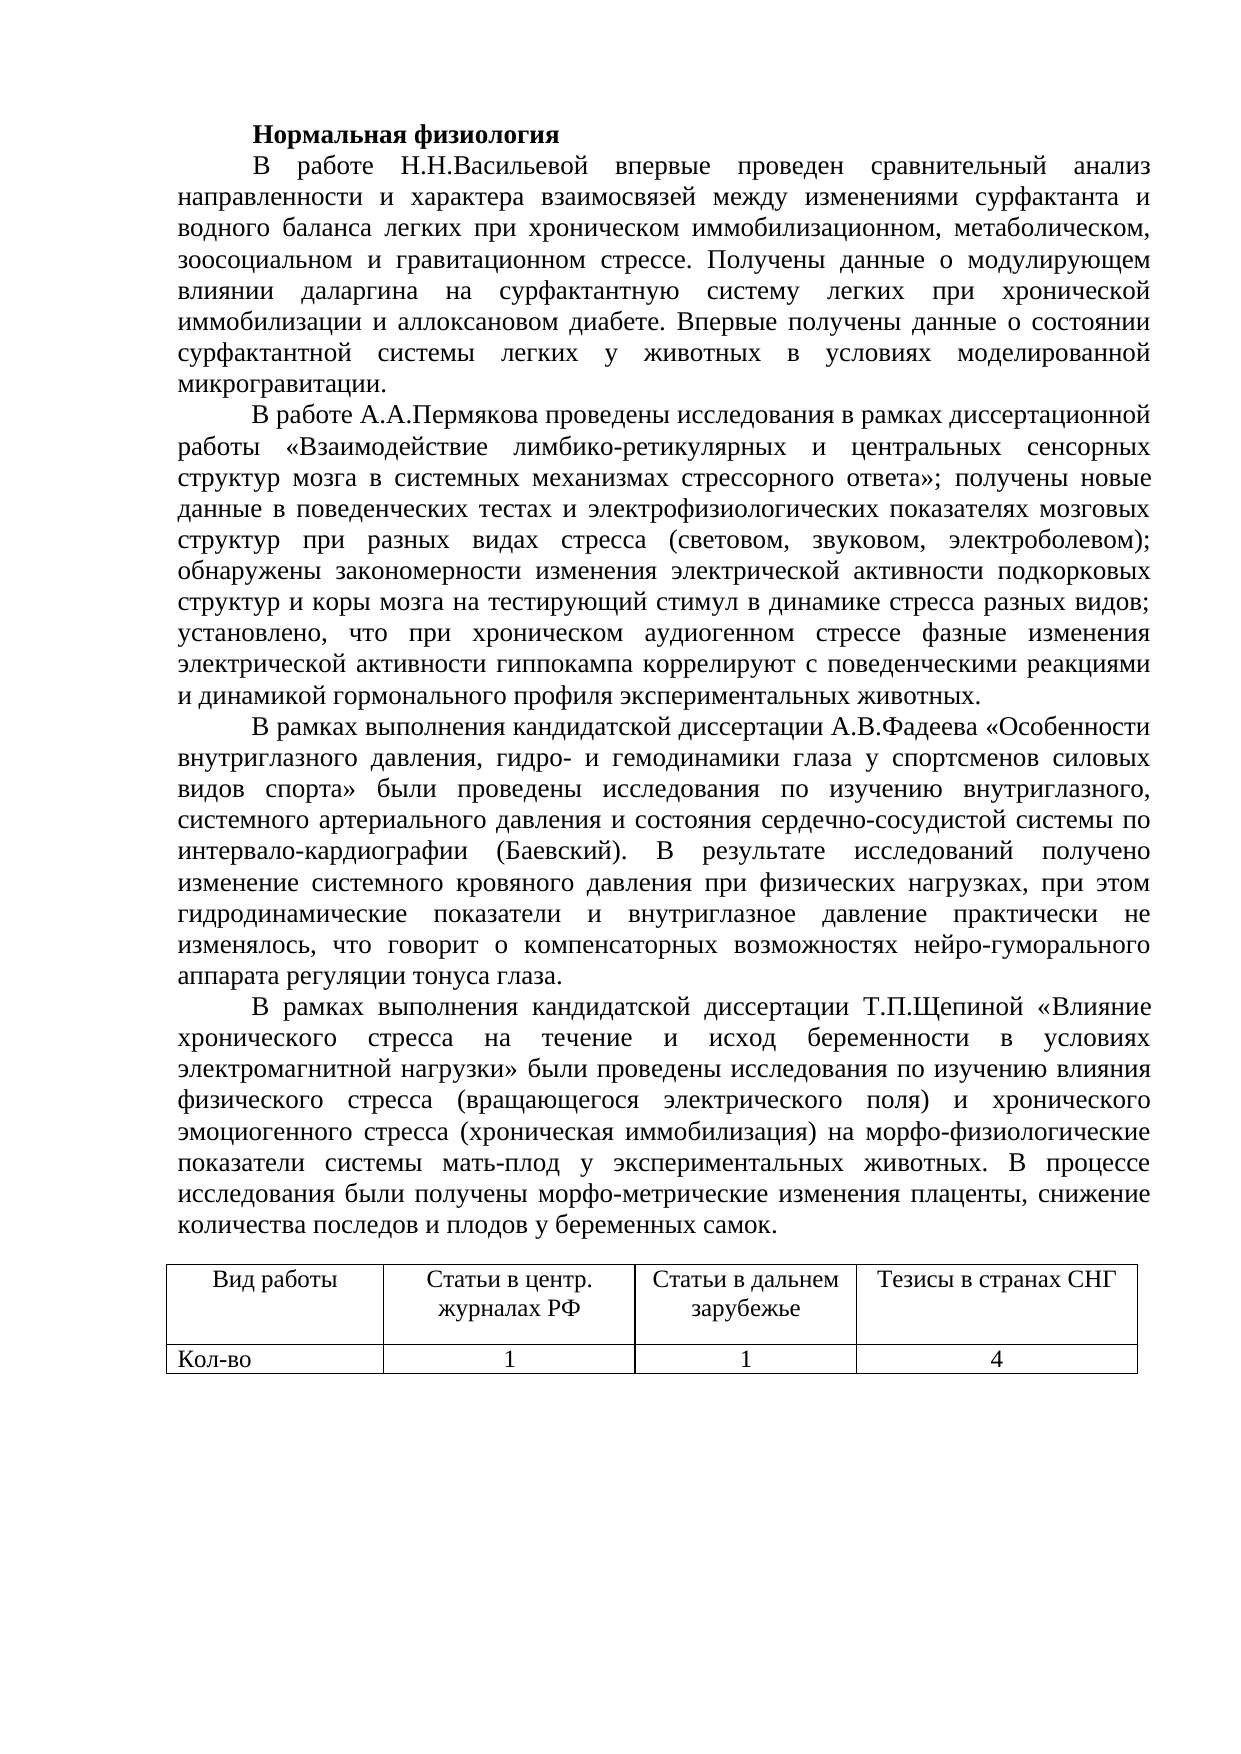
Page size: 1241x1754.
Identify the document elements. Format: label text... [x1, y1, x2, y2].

table_cell Кол-во [167, 1345, 383, 1373]
text В работе Н.Н.Васильевой впервые проведен сравнительный анализ направленности и характера взаимосвязей между изменениями сурфактанта и водного баланса легких при хроническом иммобилизационном, метаболическом, зоосоциальном и гравитационном стрессе. Получены данные о модулирующем влиянии даларгина на сурфактантную систему легких при хронической иммобилизации и аллоксановом диабете. Впервые получены данные о состоянии сурфактантной системы легких у животных в условиях моделированной микрогравитации. [177, 149, 1152, 398]
table_cell 1 [636, 1345, 856, 1373]
text В рамках выполнения кандидатской диссертации Т.П.Щепиной «Влияние хронического стресса на течение и исход беременности в условиях электромагнитной нагрузки» были проведены исследования по изучению влияния физического стресса (вращающегося электрического поля) и хронического эмоциогенного стресса (хроническая иммобилизация) на морфо-физиологические показатели системы мать-плод у экспериментальных животных. В процессе исследования были получены морфо-метрические изменения плаценты, снижение количества последов и плодов у беременных самок. [177, 990, 1152, 1239]
table_header Вид работы [167, 1265, 383, 1343]
table_header Статьи в дальнем зарубежье [636, 1265, 856, 1343]
table_cell 4 [857, 1345, 1137, 1373]
table_header Тезисы в странах СНГ [857, 1265, 1137, 1343]
table_header Статьи в центр. журналах РФ [384, 1265, 634, 1343]
text В работе А.А.Пермякова проведены исследования в рамках диссертационной работы «Взаимодействие лимбико-ретикулярных и центральных сенсорных структур мозга в системных механизмах стрессорного ответа»; получены новые данные в поведенческих тестах и электрофизиологических показателях мозговых структур при разных видах стресса (световом, звуковом, электроболевом); обнаружены закономерности изменения электрической активности подкорковых структур и коры мозга на тестирующий стимул в динамике стресса разных видов; установлено, что при хроническом аудиогенном стрессе фазные изменения электрической активности гиппокампа коррелируют с поведенческими реакциями и динамикой гормонального профиля экспериментальных животных. [177, 398, 1152, 710]
text В рамках выполнения кандидатской диссертации А.В.Фадеева «Особенности внутриглазного давления, гидро- и гемодинамики глаза у спортсменов силовых видов спорта» были проведены исследования по изучению внутриглазного, системного артериального давления и состояния сердечно-сосудистой системы по интервало-кардиографии (Баевский). В результате исследований получено изменение системного кровяного давления при физических нагрузках, при этом гидродинамические показатели и внутриглазное давление практически не изменялось, что говорит о компенсаторных возможностях нейро-гуморального аппарата регуляции тонуса глаза. [177, 710, 1152, 990]
table_cell 1 [384, 1345, 634, 1373]
text Нормальная физиология [177, 118, 1152, 149]
